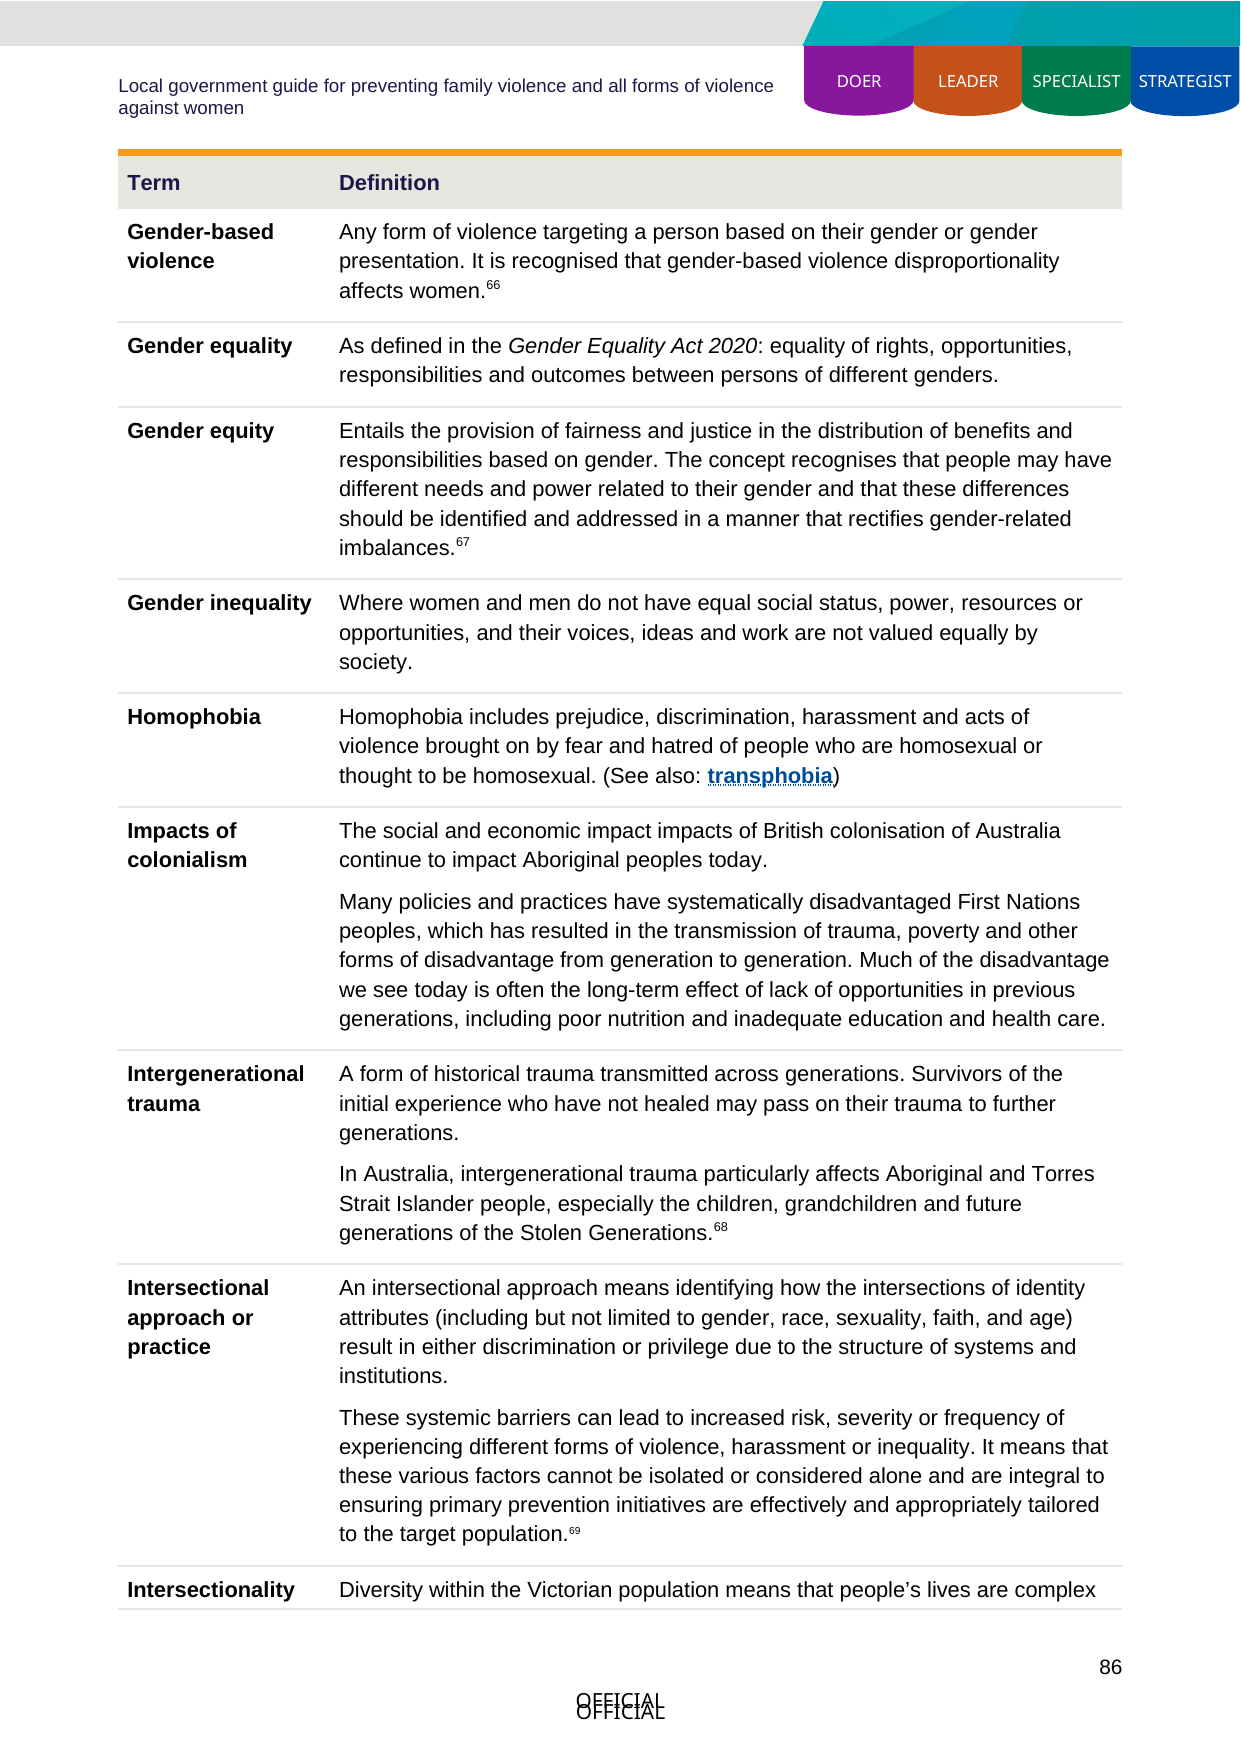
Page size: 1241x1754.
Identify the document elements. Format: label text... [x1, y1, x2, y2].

table_cell Where women and men do not have equal social status, power, resources or opportunities, and their voices, ideas and work are not valued equally by society. [330, 580, 1122, 692]
table_cell An intersectional approach means identifying how the intersections of identity attributes (including but not limited to gender, race, sexuality, faith, and age) result in either discrimination or privilege due to the structure of systems and institutions. These systemic barriers can lead to increased risk, severity or frequency of experiencing different forms of violence, harassment or inequality. It means that these various factors cannot be isolated or considered alone and are integral to ensuring primary prevention initiatives are effectively and appropriately tailored to the target population. [330, 1265, 1122, 1565]
table_cell Gender equality [118, 323, 330, 406]
table_cell A form of historical trauma transmitted across generations. Survivors of the initial experience who have not healed may pass on their trauma to further generations. In Australia, intergenerational trauma particularly affects Aboriginal and Torres Strait Islander people, especially the children, grandchildren and future generations of the Stolen Generations. [330, 1051, 1122, 1263]
table_header Term [118, 156, 330, 207]
table_cell Intergenerational trauma [118, 1051, 330, 1263]
table_cell Intersectionality [118, 1567, 330, 1608]
table_cell Gender inequality [118, 580, 330, 692]
table_cell Homophobia [118, 694, 330, 806]
table_cell Any form of violence targeting a person based on their gender or gender presentation. It is recognised that gender-based violence disproportionality affects women. [330, 209, 1122, 321]
picture [0, 1, 1241, 46]
table_cell Gender equity [118, 408, 330, 578]
table_cell As defined in the Gender Equality Act 2020: equality of rights, opportunities, responsibilities and outcomes between persons of different genders. [330, 323, 1122, 406]
table_header Definition [330, 156, 1122, 207]
table_cell Entails the provision of fairness and justice in the distribution of benefits and responsibilities based on gender. The concept recognises that people may have different needs and power related to their gender and that these differences should be identified and addressed in a manner that rectifies gender-related imbalances. [330, 408, 1122, 578]
table_cell Impacts of colonialism [118, 808, 330, 1049]
table_cell Intersectional approach or practice [118, 1265, 330, 1565]
table_cell The social and economic impact impacts of British colonisation of Australia continue to impact Aboriginal peoples today. Many policies and practices have systematically disadvantaged First Nations peoples, which has resulted in the transmission of trauma, poverty and other forms of disadvantage from generation to generation. Much of the disadvantage we see today is often the long-term effect of lack of opportunities in previous generations, including poor nutrition and inadequate education and health care. [330, 808, 1122, 1049]
table_cell Homophobia includes prejudice, discrimination, harassment and acts of violence brought on by fear and hatred of people who are homosexual or thought to be homosexual. (See also: transphobia) [330, 694, 1122, 806]
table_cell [330, 1567, 1122, 1608]
table_cell Gender-based violence [118, 209, 330, 321]
